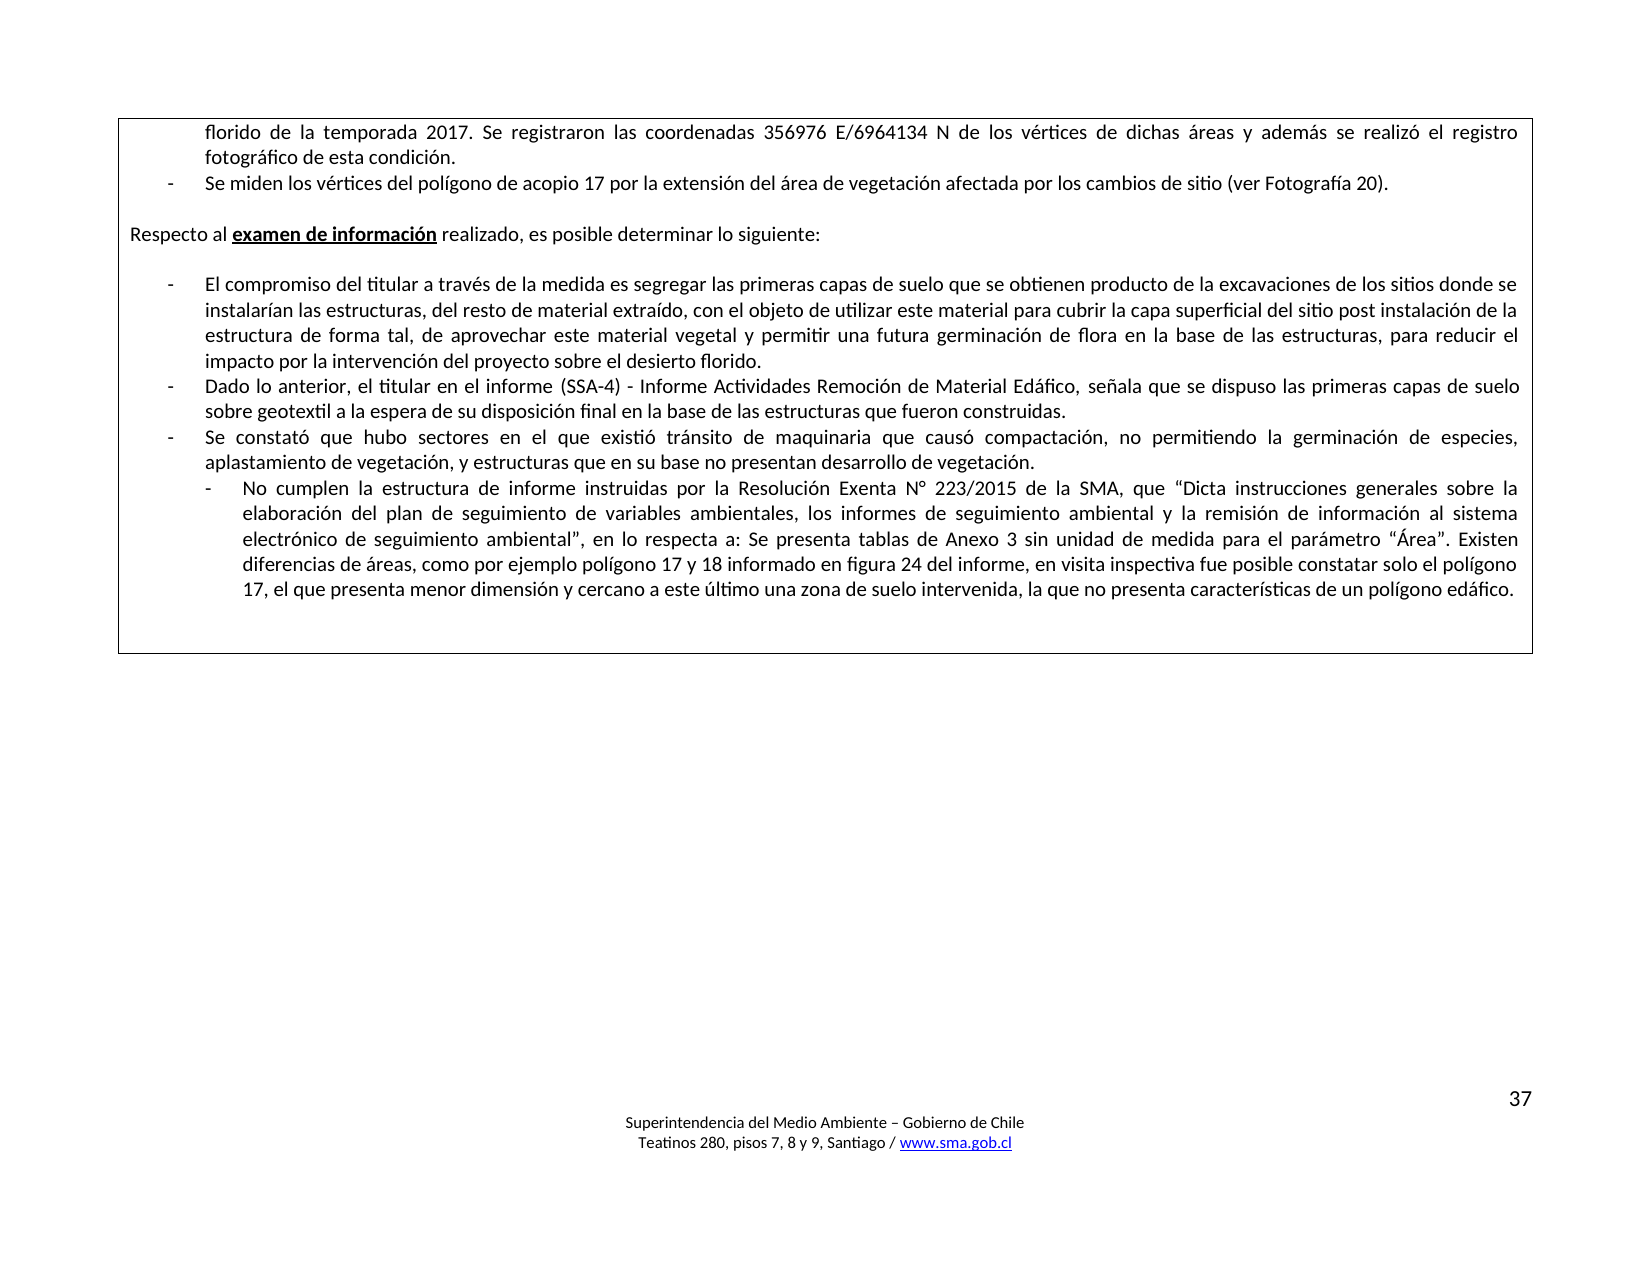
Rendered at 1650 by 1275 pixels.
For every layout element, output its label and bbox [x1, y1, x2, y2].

table_cell [119, 119, 1532, 653]
